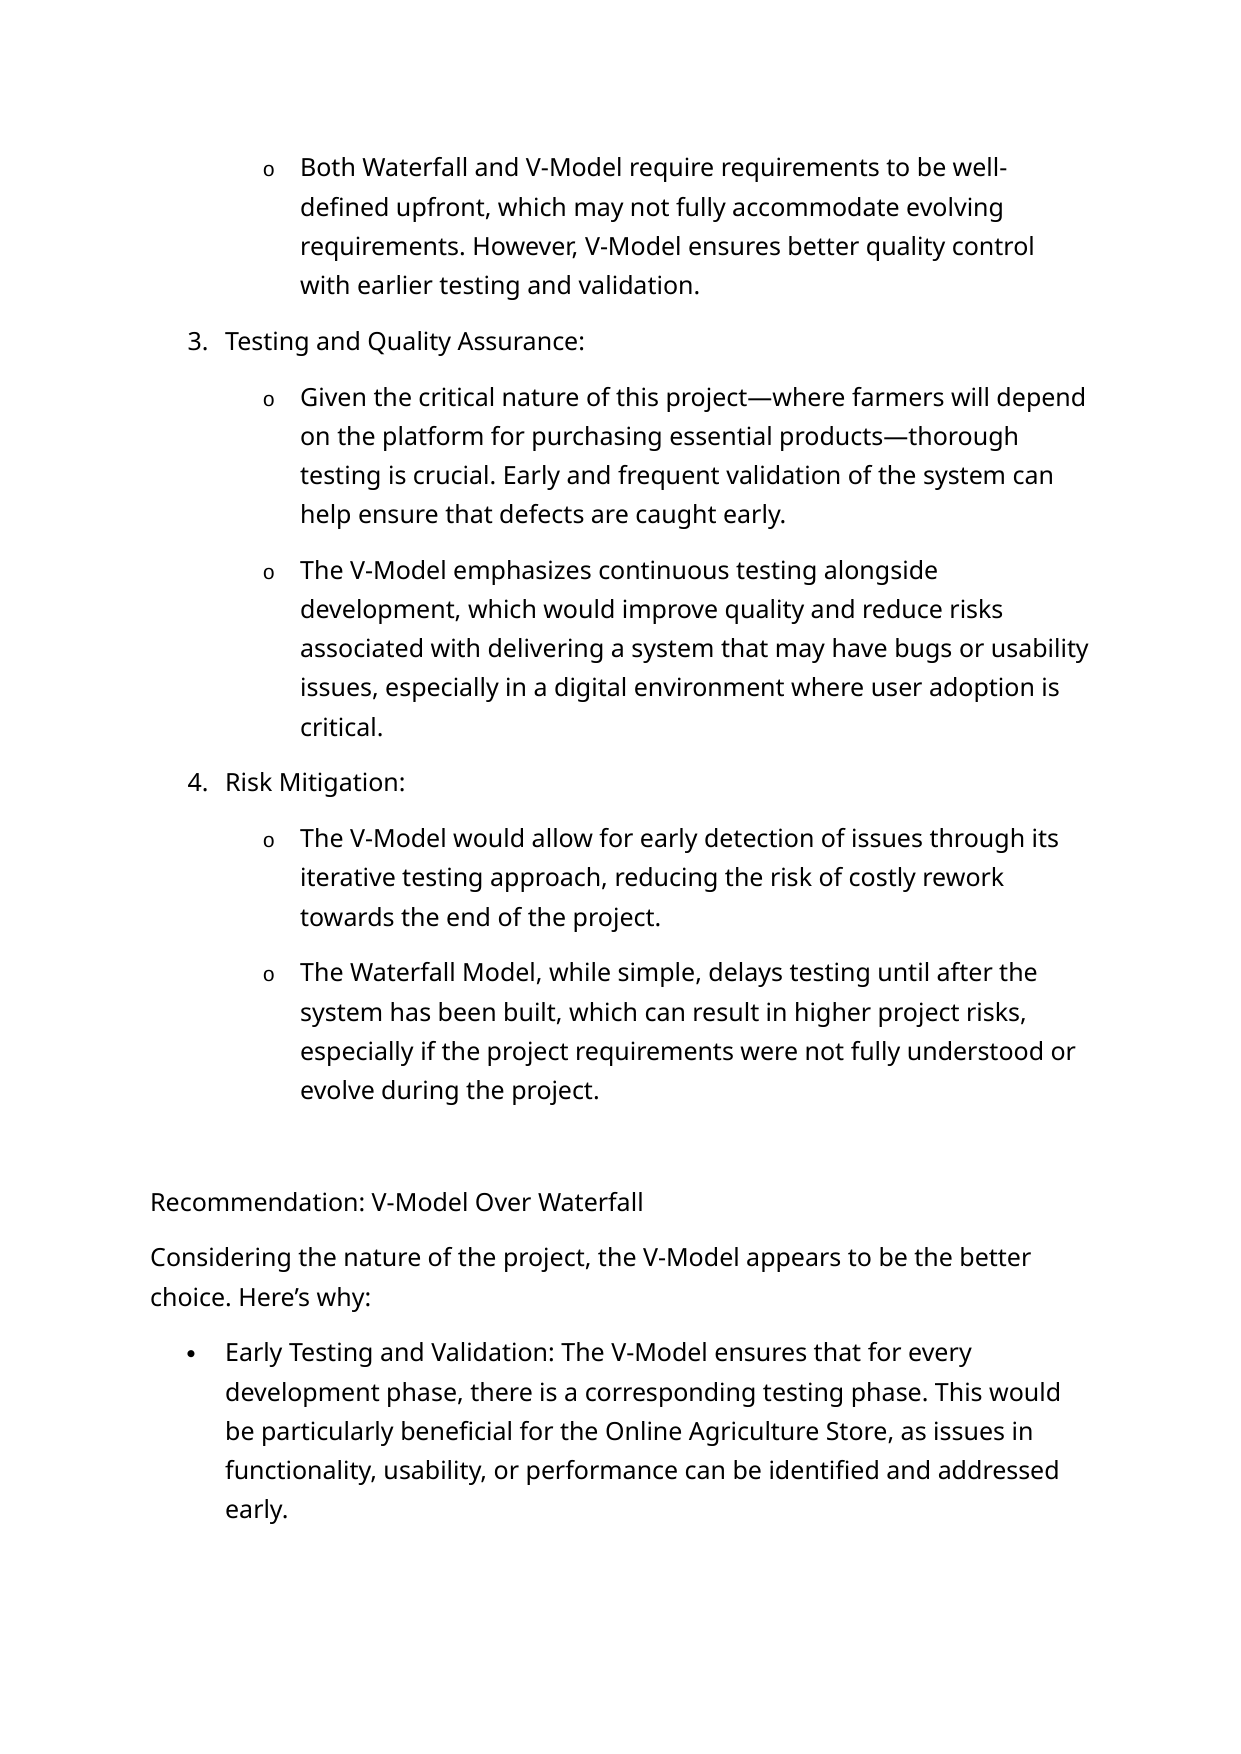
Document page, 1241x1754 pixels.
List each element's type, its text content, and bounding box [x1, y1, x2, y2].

list Risk Mitigation: [187, 765, 1090, 799]
list The V-Model would allow for early detection of issues through its iterative testing approach, reducing the risk of costly rework towards the end of the project. [262, 821, 1090, 933]
list Testing and Quality Assurance: [187, 323, 1090, 357]
list Given the critical nature of this project—where farmers will depend on the platform for purchasing essential products—thorough testing is crucial. Early and frequent validation of the system can help ensure that defects are caught early. [262, 379, 1090, 531]
list The V-Model emphasizes continuous testing alongside development, which would improve quality and reduce risks associated with delivering a system that may have bugs or usability issues, especially in a digital environment where user adoption is critical. [262, 552, 1090, 743]
list Both Waterfall and V-Model require requirements to be well-defined upfront, which may not fully accommodate evolving requirements. However, V-Model ensures better quality control with earlier testing and validation. [262, 150, 1090, 302]
text Considering the nature of the project, the V-Model appears to be the better choice. Here’s why: [150, 1240, 1090, 1313]
list Early Testing and Validation: The V-Model ensures that for every development phase, there is a corresponding testing phase. This would be particularly beneficial for the Online Agriculture Store, as issues in functionality, usability, or performance can be identified and addressed early. [187, 1335, 1090, 1526]
text Recommendation: V-Model Over Waterfall [150, 1184, 1090, 1218]
list The Waterfall Model, while simple, delays testing until after the system has been built, which can result in higher project risks, especially if the project requirements were not fully understood or evolve during the project. [262, 955, 1090, 1107]
